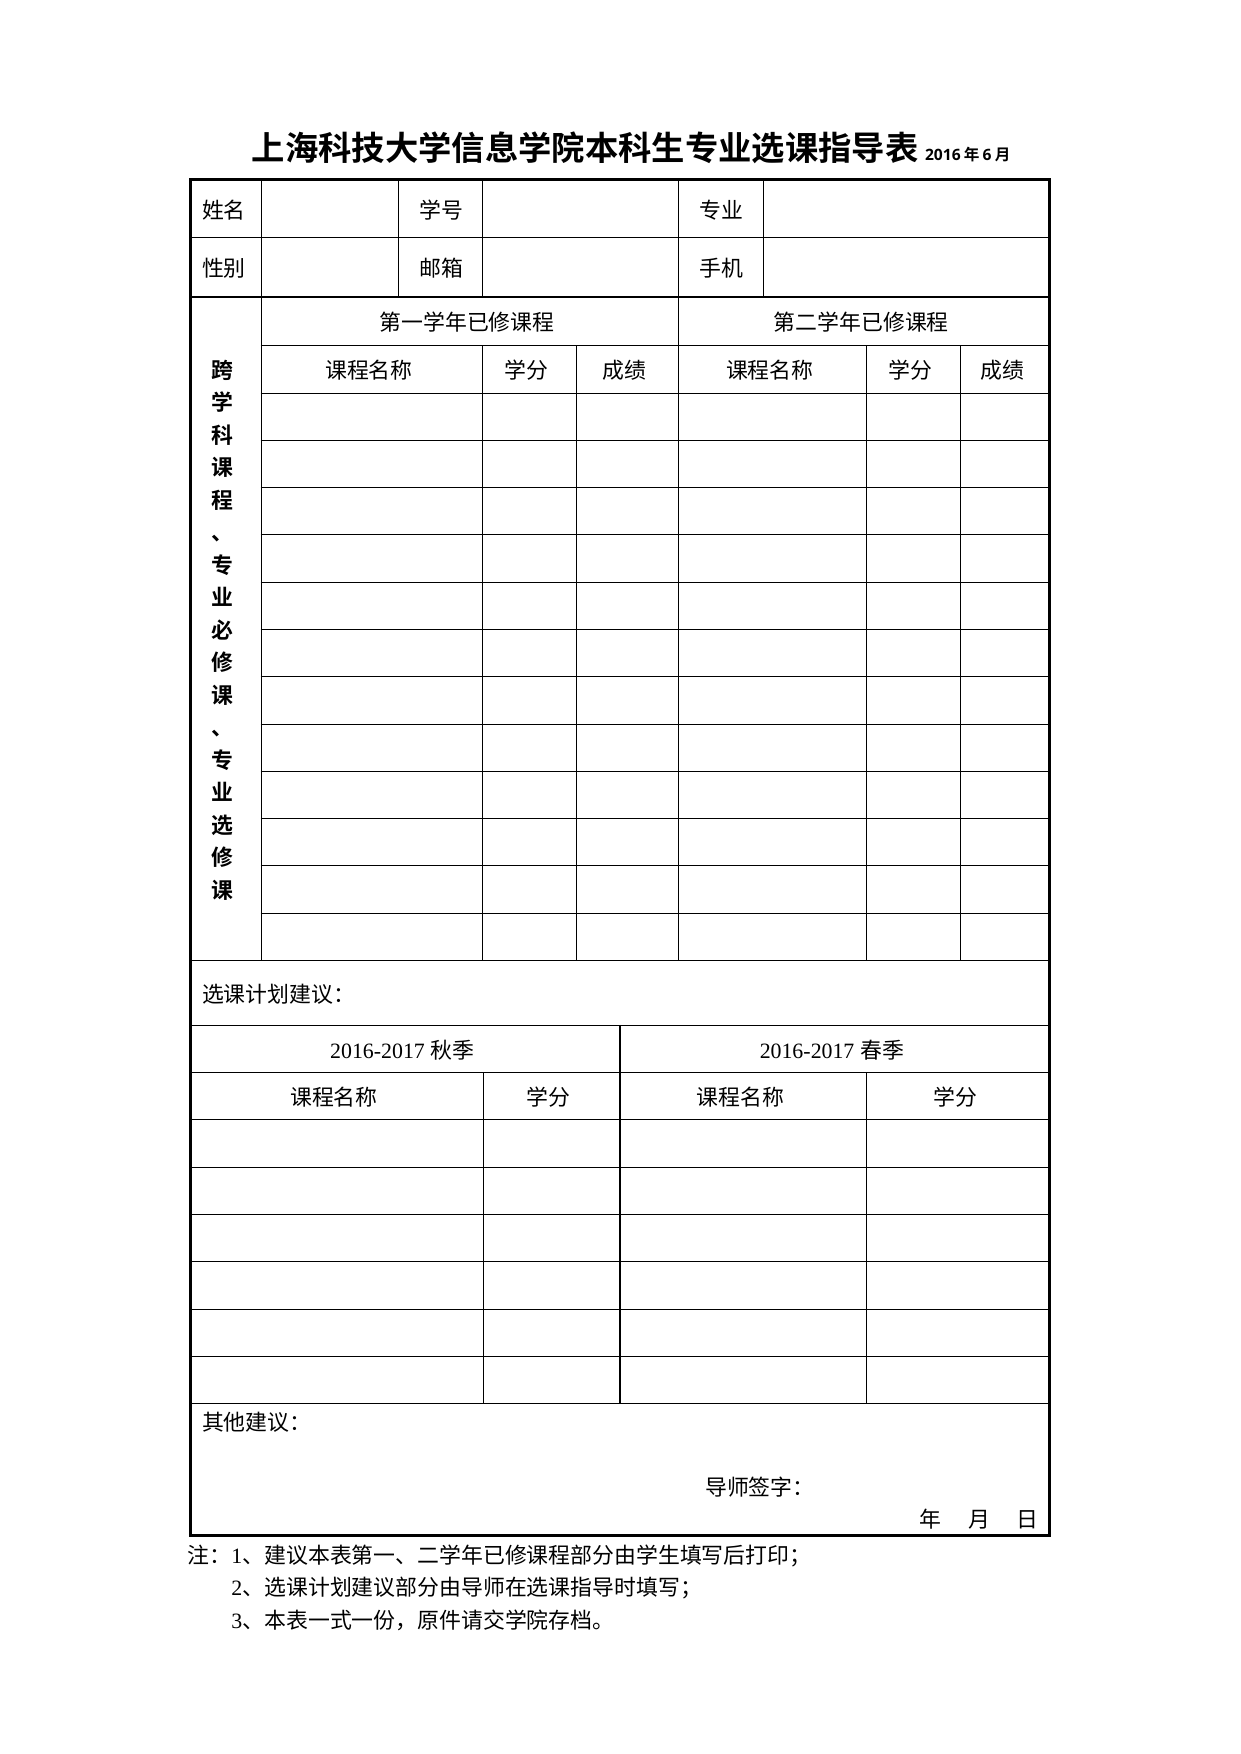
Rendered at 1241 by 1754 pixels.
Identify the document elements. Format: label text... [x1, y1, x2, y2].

table_cell [679, 630, 866, 676]
table_cell [262, 488, 482, 534]
table_cell [679, 441, 866, 487]
table_cell [679, 819, 866, 865]
table_cell 邮箱 [399, 238, 482, 296]
table_cell [577, 583, 678, 629]
table_cell [961, 866, 1048, 913]
table_cell [484, 1120, 619, 1167]
table_header 学号 [399, 181, 482, 237]
table_cell [679, 914, 866, 960]
table_header 姓名 [192, 181, 261, 237]
table_cell [867, 725, 960, 771]
table_cell 课程名称 [621, 1073, 866, 1119]
table_cell [484, 1168, 619, 1214]
table_cell 2016-2017 春季 [621, 1026, 1048, 1072]
table_cell [577, 772, 678, 818]
table_cell [484, 1310, 619, 1356]
table_cell [483, 535, 576, 582]
table_cell [867, 1168, 1048, 1214]
table_cell [621, 1120, 866, 1167]
table_cell [679, 394, 866, 440]
table_cell [961, 441, 1048, 487]
table_cell [867, 914, 960, 960]
table_cell 成绩 [961, 346, 1048, 392]
table_cell [867, 819, 960, 865]
table_cell [867, 394, 960, 440]
table_cell [679, 725, 866, 771]
table_cell [484, 1215, 619, 1261]
table_cell [262, 772, 482, 818]
table_cell [262, 914, 482, 960]
table_cell [961, 488, 1048, 534]
table_cell [262, 677, 482, 723]
table_cell [262, 583, 482, 629]
table_cell [867, 488, 960, 534]
table_cell [483, 488, 576, 534]
table_cell [961, 630, 1048, 676]
table_cell [867, 1120, 1048, 1167]
table_cell [483, 583, 576, 629]
table_cell 性别 [192, 238, 261, 296]
table_cell [262, 238, 398, 296]
table_cell [621, 1310, 866, 1356]
table_cell 第一学年已修课程 [262, 298, 678, 345]
table_cell [484, 1357, 619, 1403]
table_header [262, 181, 398, 237]
table_cell [867, 1215, 1048, 1261]
table_cell [679, 488, 866, 534]
table_cell [262, 819, 482, 865]
table_header [483, 181, 678, 237]
text 3、本表一式一份，原件请交学院存档。 [187, 1602, 1053, 1635]
table_cell [961, 914, 1048, 960]
table_cell [867, 866, 960, 913]
table_cell 选课计划建议： [192, 961, 1048, 1025]
table_cell 2016-2017 秋季 [192, 1026, 619, 1072]
table_cell [867, 441, 960, 487]
table_cell 成绩 [577, 346, 678, 392]
table_cell [192, 1168, 483, 1214]
table_cell 学分 [867, 1073, 1048, 1119]
table_cell 学分 [484, 1073, 619, 1119]
text 上海科技大学信息学院本科生专业选课指导表2016年6月 [209, 113, 1053, 178]
table_cell [577, 914, 678, 960]
table_cell [577, 535, 678, 582]
text 注：1、建议本表第一、二学年已修课程部分由学生填写后打印； [187, 1537, 1053, 1570]
table_cell 学分 [483, 346, 576, 392]
table_cell [867, 1357, 1048, 1403]
table_cell [483, 772, 576, 818]
table_cell [621, 1357, 866, 1403]
table_cell 手机 [679, 238, 763, 296]
text 2、选课计划建议部分由导师在选课指导时填写； [187, 1570, 1053, 1602]
table_cell [961, 583, 1048, 629]
table_cell [679, 535, 866, 582]
table_cell [867, 1310, 1048, 1356]
table_cell [961, 394, 1048, 440]
table_cell [961, 725, 1048, 771]
table_cell [867, 583, 960, 629]
table_cell [483, 441, 576, 487]
table_cell [483, 630, 576, 676]
table_cell [577, 488, 678, 534]
table_cell [577, 677, 678, 723]
table_cell [192, 1310, 483, 1356]
table_cell [867, 630, 960, 676]
table_cell [577, 630, 678, 676]
table_cell [484, 1262, 619, 1308]
table_cell [679, 866, 866, 913]
table_cell [262, 535, 482, 582]
table_cell 课程名称 [192, 1073, 483, 1119]
table_header 专业 [679, 181, 763, 237]
table_cell 第二学年已修课程 [679, 298, 1048, 345]
table_cell [192, 1262, 483, 1308]
table_cell [867, 677, 960, 723]
table_cell 课程名称 [262, 346, 482, 392]
table_cell [577, 725, 678, 771]
table_cell [961, 677, 1048, 723]
table_cell [192, 1357, 483, 1403]
table_cell [262, 630, 482, 676]
table_cell [192, 1120, 483, 1167]
table_cell [679, 583, 866, 629]
table_cell [483, 866, 576, 913]
table_cell [621, 1168, 866, 1214]
table_cell [961, 535, 1048, 582]
table_cell [577, 866, 678, 913]
table_cell [577, 819, 678, 865]
table_cell 课程名称 [679, 346, 866, 392]
table_cell [262, 441, 482, 487]
table_cell [577, 441, 678, 487]
table_cell 学分 [867, 346, 960, 392]
table_cell [621, 1215, 866, 1261]
table_cell [483, 819, 576, 865]
table_cell [621, 1262, 866, 1308]
table_cell [679, 772, 866, 818]
table_cell 跨学科 课程 、 专业 必修课 、 专业 选修课 [192, 298, 261, 960]
table_cell [192, 1215, 483, 1261]
table_cell [262, 725, 482, 771]
table_cell [764, 238, 1048, 296]
table_cell [483, 677, 576, 723]
table_cell [483, 394, 576, 440]
table_cell [483, 725, 576, 771]
table_cell [483, 914, 576, 960]
table_cell [679, 677, 866, 723]
table_cell 其他建议： 导师签字： 年 月 日 [192, 1404, 1048, 1534]
table_cell [867, 535, 960, 582]
table_cell [961, 819, 1048, 865]
table_cell [867, 772, 960, 818]
table_cell [262, 394, 482, 440]
table_cell [483, 238, 678, 296]
table_cell [961, 772, 1048, 818]
table_header [764, 181, 1048, 237]
table_cell [262, 866, 482, 913]
table_cell [867, 1262, 1048, 1308]
table_cell [577, 394, 678, 440]
